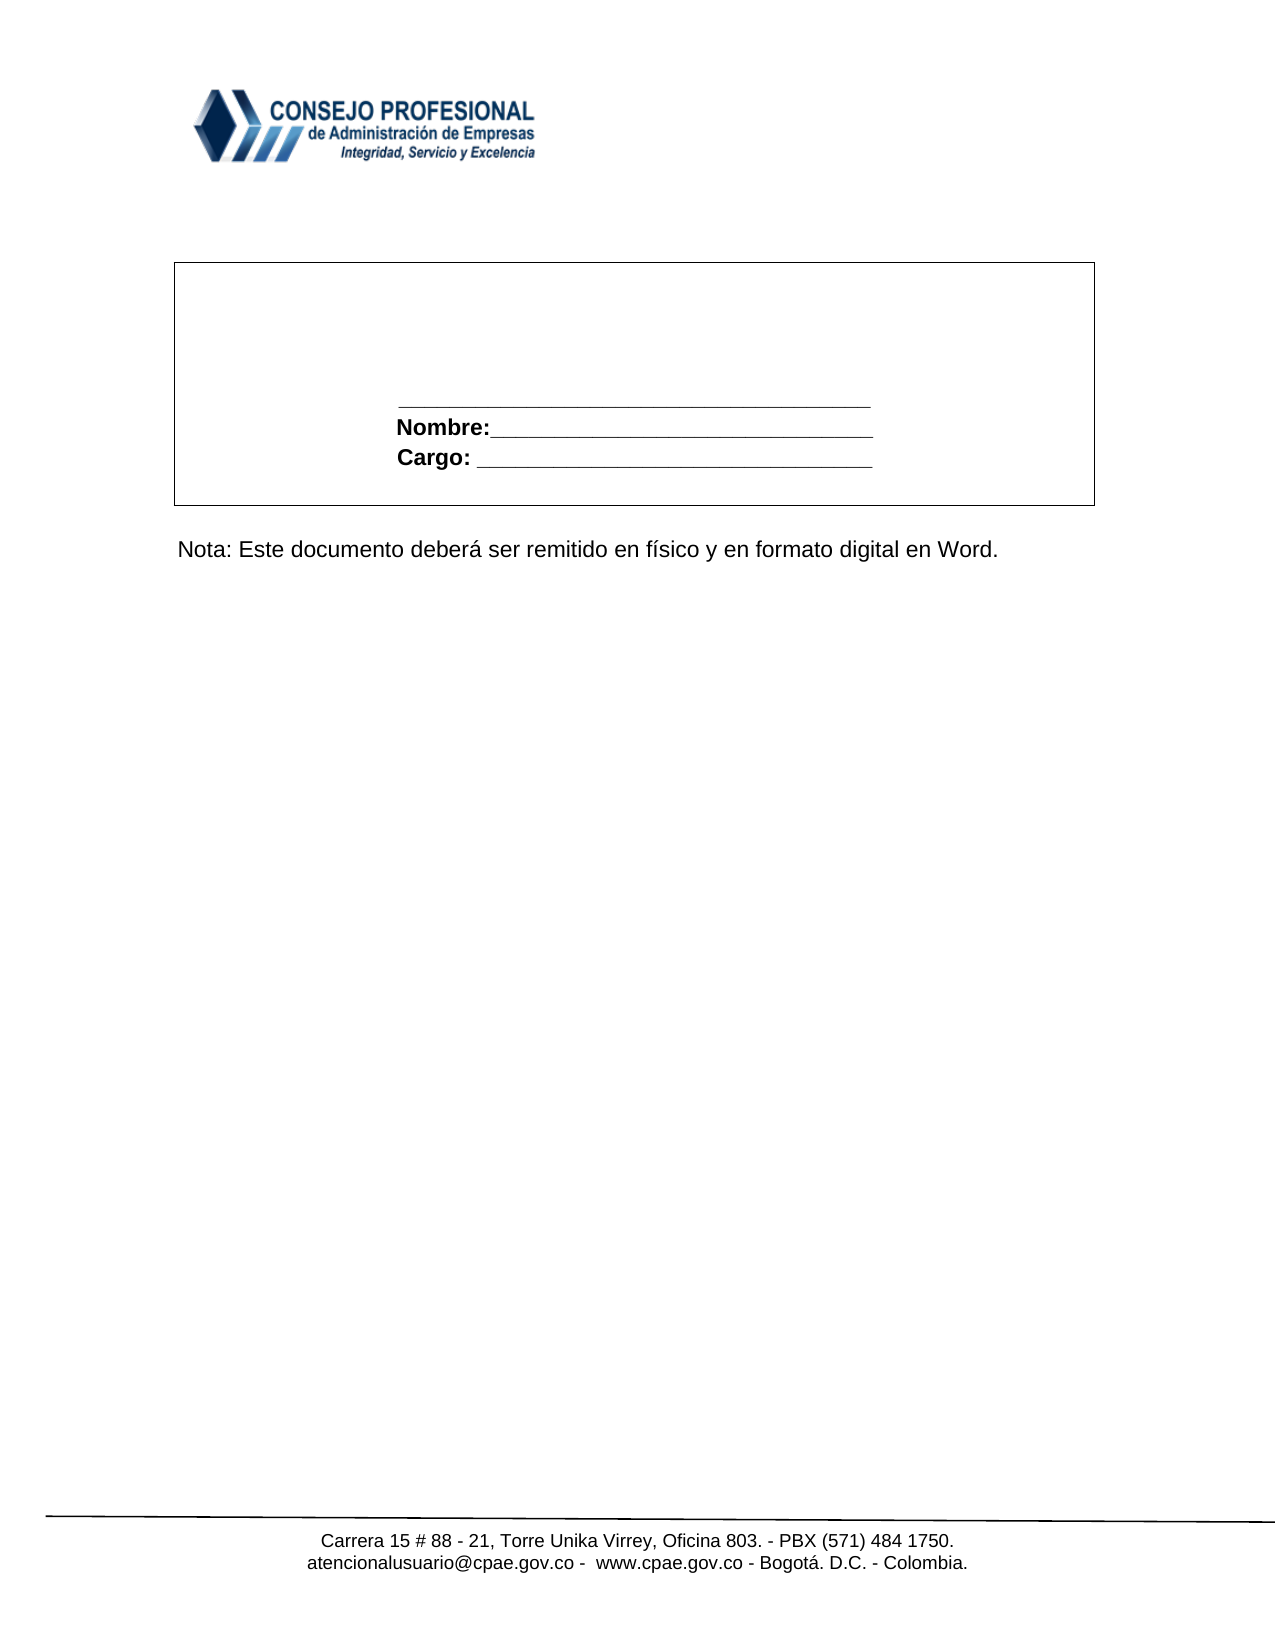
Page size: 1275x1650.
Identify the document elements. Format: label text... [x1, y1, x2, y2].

table_cell _____________________________________ Nombre:______________________________ Cargo: _______________________________ [175, 263, 1094, 504]
text Nota: Este documento deberá ser remitido en físico y en formato digital en Word. [177, 536, 1098, 562]
picture [177, 73, 560, 178]
